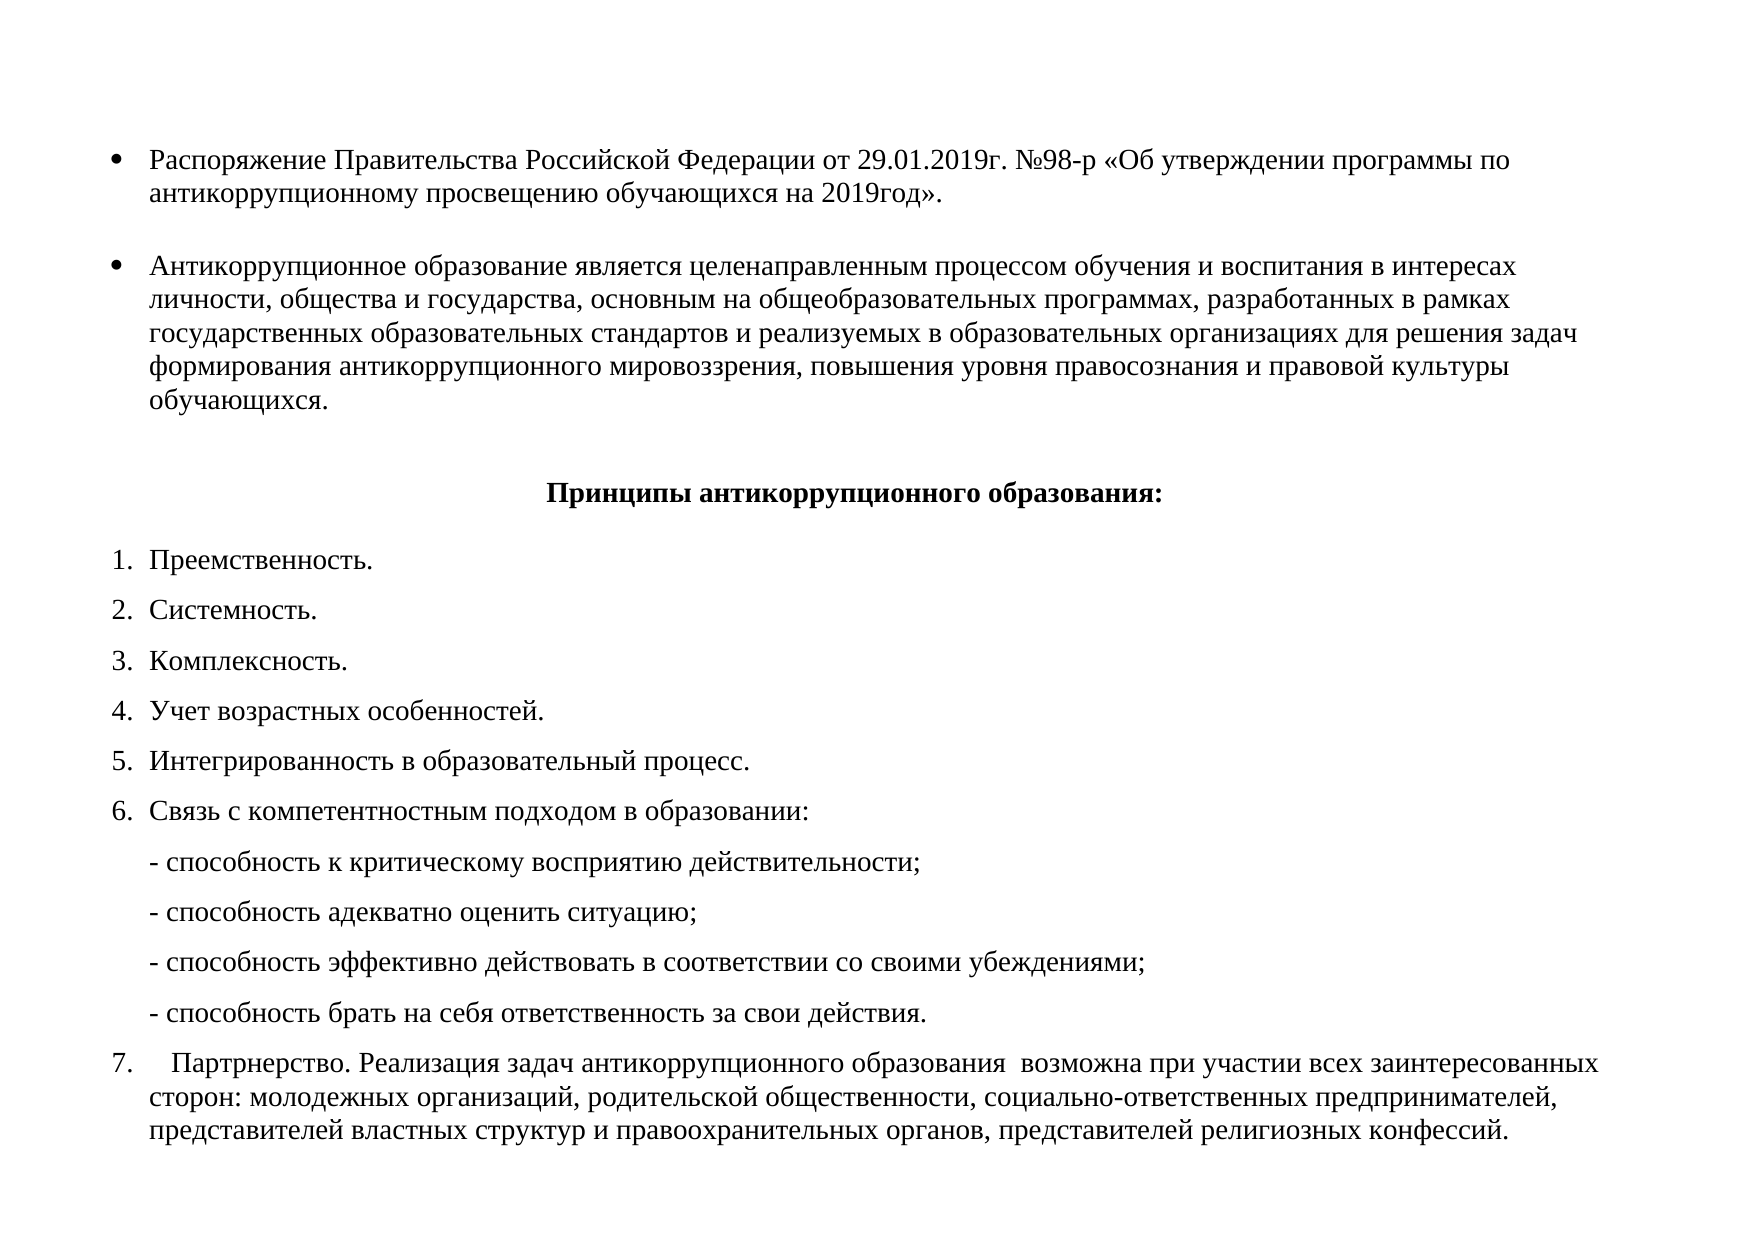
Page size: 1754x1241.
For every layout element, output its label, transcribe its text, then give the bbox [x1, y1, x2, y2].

list Системность. [111, 592, 1636, 626]
list - способность к критическому восприятию действительности; [149, 844, 1636, 877]
text Принципы антикоррупционного образования: [74, 475, 1636, 508]
list - способность брать на себя ответственность за свои действия. [149, 995, 1636, 1028]
list Связь с компетентностным подходом в образовании: [111, 793, 1636, 827]
list Партрнерство. Реализация задач антикоррупционного образования возможна при участии всех заинтересованных сторон: молодежных организаций, родительской общественности, социально-ответственных предпринимателей, представителей властных структур и правоохранительных органов, представителей религиозных конфессий. [111, 1045, 1636, 1146]
list - способность эффективно действовать в соответствии со своими убеждениями; [149, 944, 1636, 978]
list Учет возрастных особенностей. [111, 693, 1636, 726]
list - способность адекватно оценить ситуацию; [149, 894, 1636, 928]
list Антикоррупционное образование является целенаправленным процессом обучения и воспитания в интересах личности, общества и государства, основным на общеобразовательных программах, разработанных в рамках государственных образовательных стандартов и реализуемых в образовательных организациях для решения задач формирования антикоррупционного мировоззрения, повышения уровня правосознания и правовой культуры обучающихся. [111, 248, 1636, 416]
list Преемственность. [111, 542, 1636, 576]
list Интегрированность в образовательный процесс. [111, 743, 1636, 777]
list Комплексность. [111, 643, 1636, 676]
list Распоряжение Правительства Российской Федерации от 29.01.2019г. №98-р «Об утверждении программы по антикоррупционному просвещению обучающихся на 2019год». [111, 142, 1636, 209]
